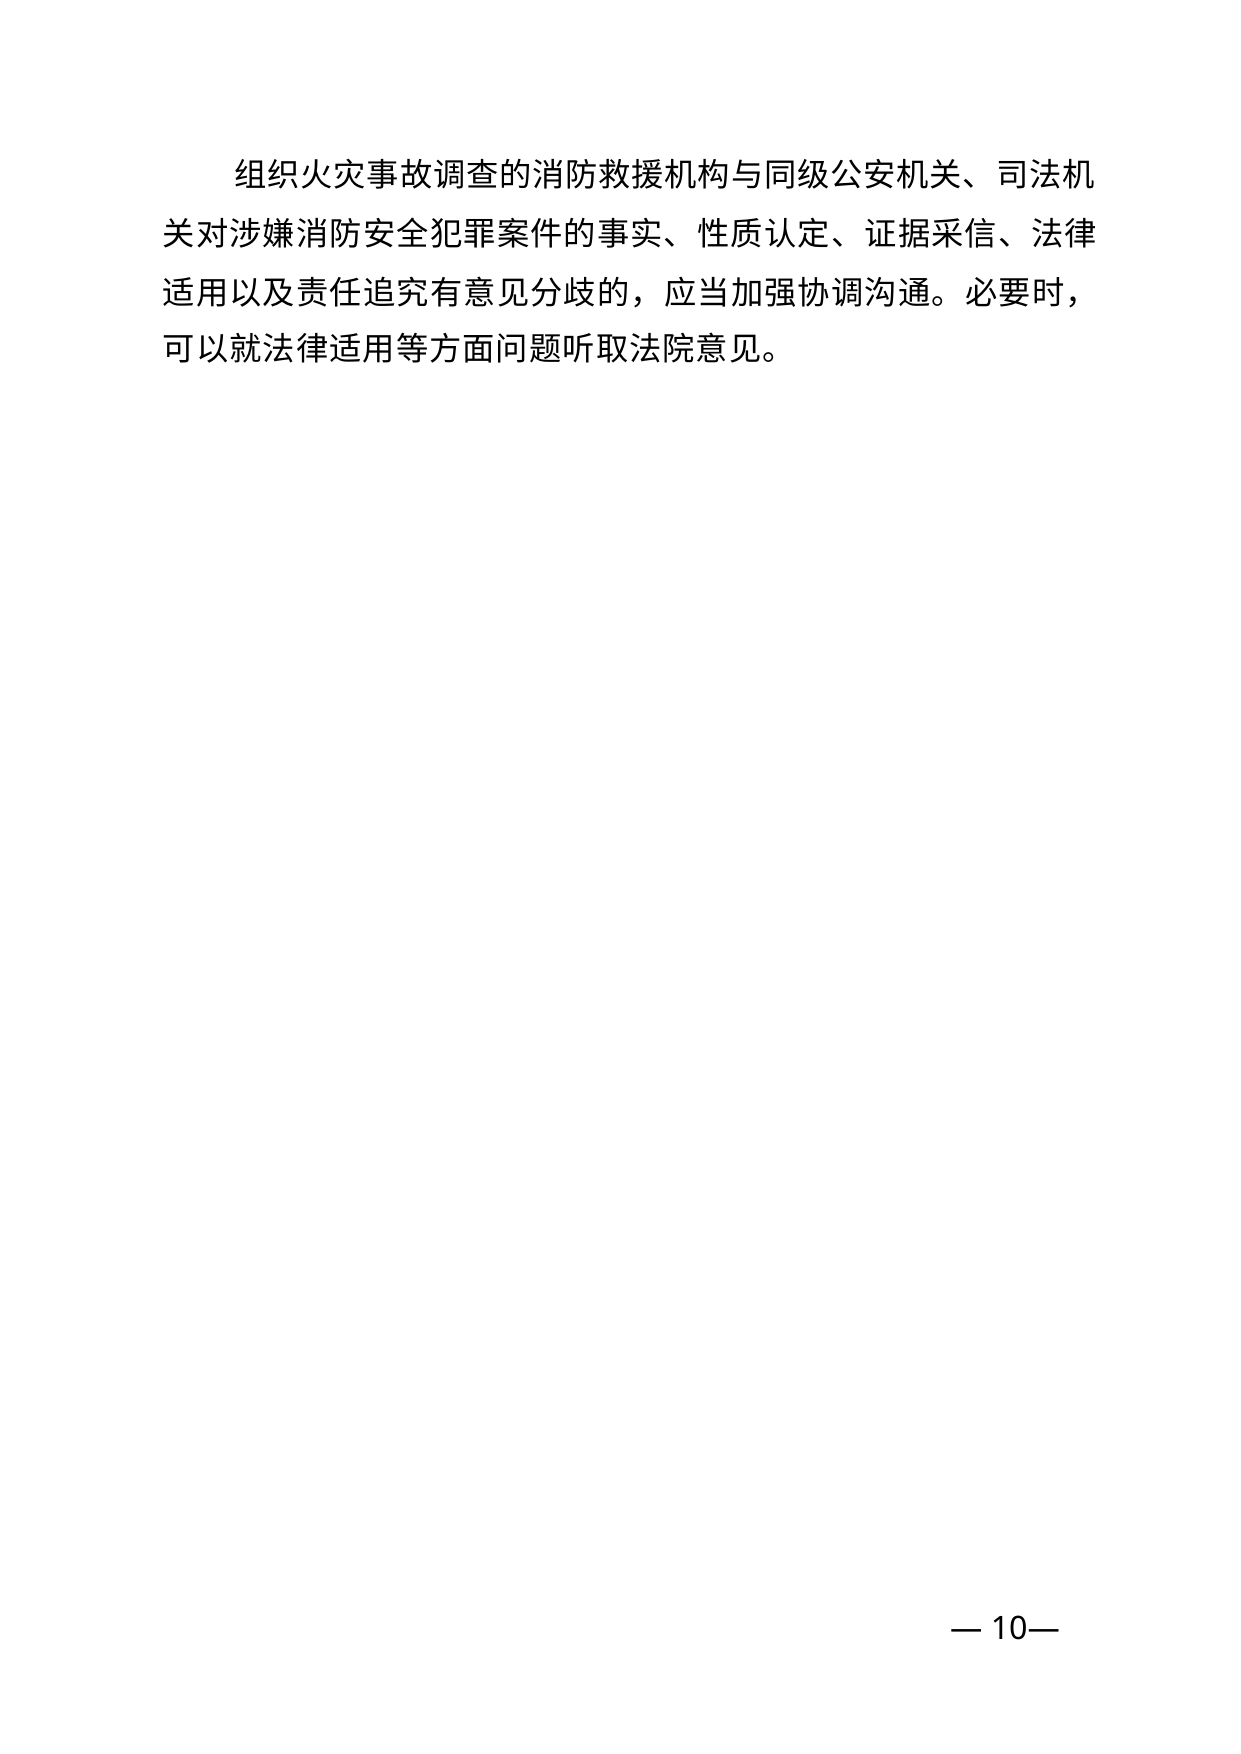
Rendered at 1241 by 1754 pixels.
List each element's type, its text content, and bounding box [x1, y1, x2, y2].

text 可以就法律适用等方面问题听取法院意见。 [162, 326, 1099, 369]
text 组织火灾事故调查的消防救援机构与同级公安机关、司法机 关对涉嫌消防安全犯罪案件的事实、性质认定、证据采信、法律 适用以及责任追究有意见分歧的，应当加强协调沟通。必要时， [162, 149, 1099, 313]
